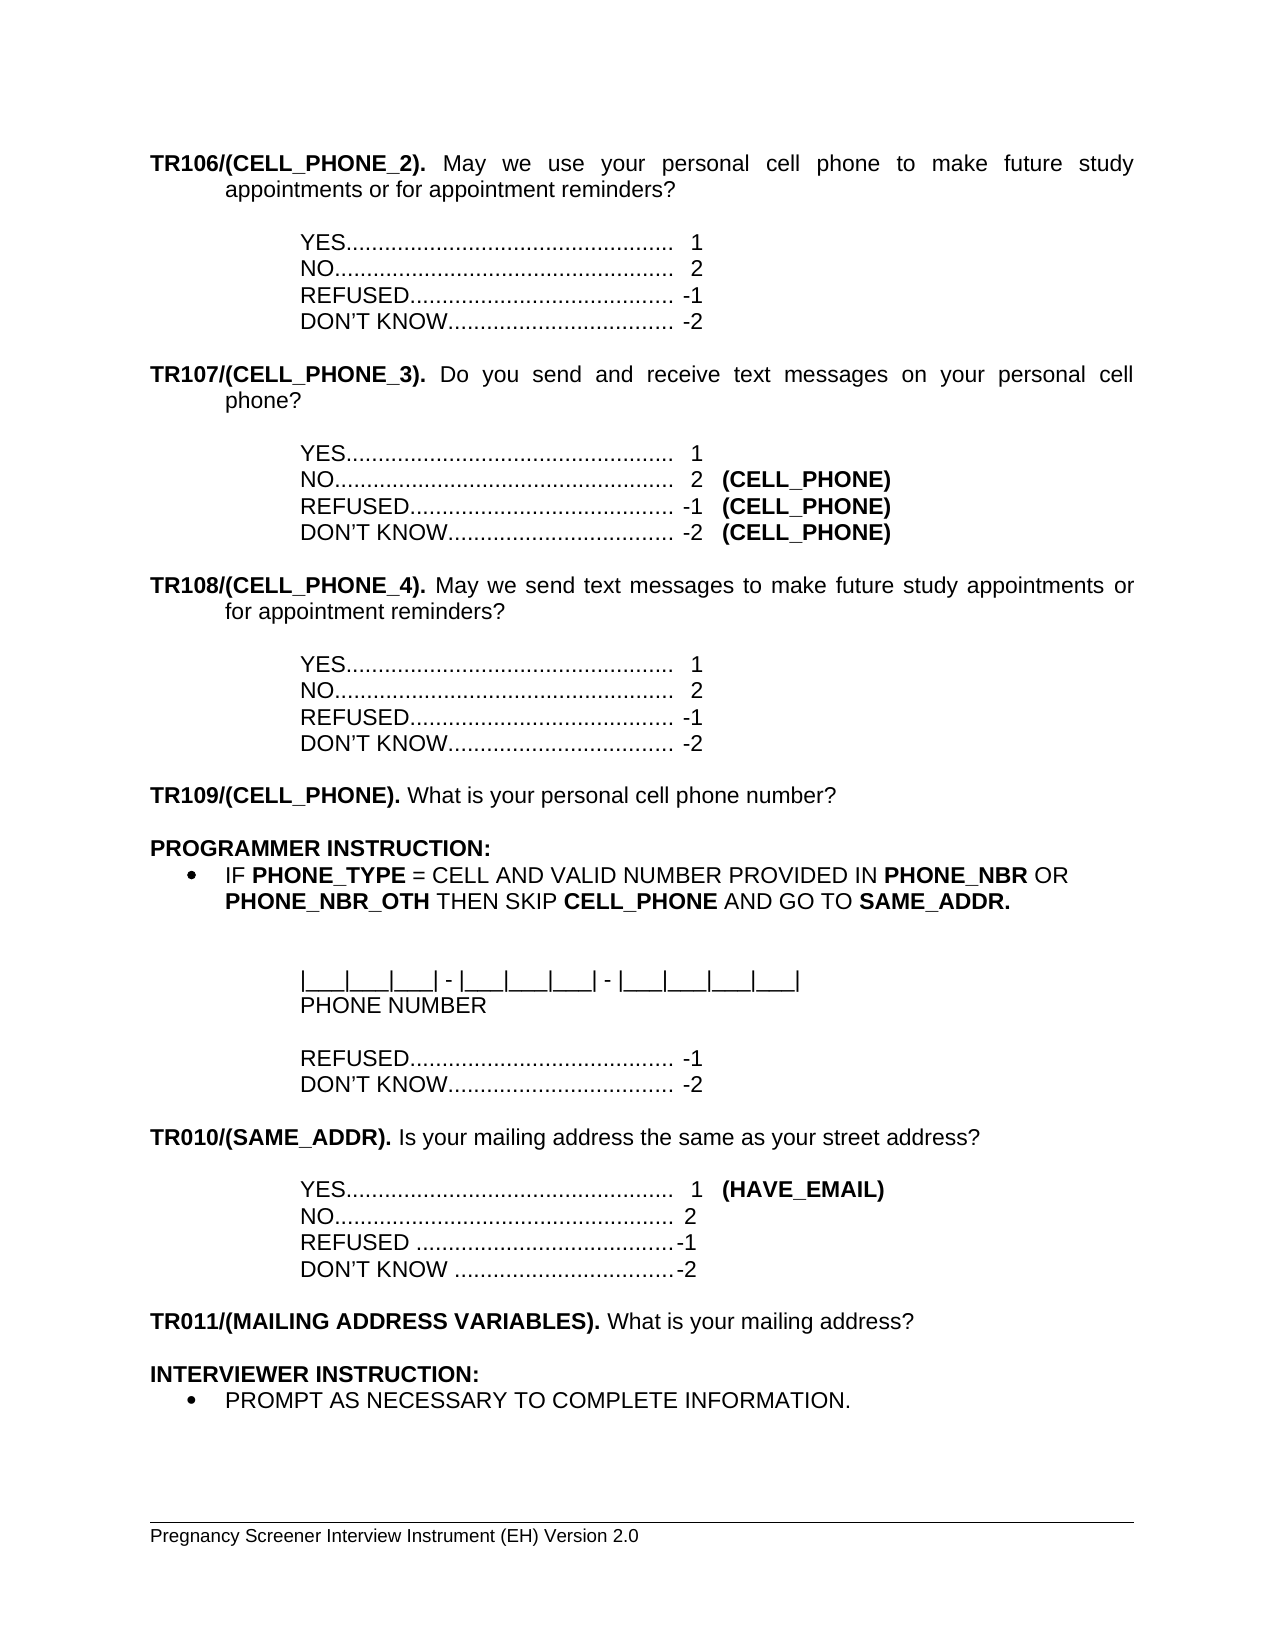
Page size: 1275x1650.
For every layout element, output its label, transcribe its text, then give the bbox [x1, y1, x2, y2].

text NO 2 [300, 1203, 1134, 1229]
text ’T KNOW -2 [300, 308, 1134, 334]
text REFUSED -1 (CELL_PHONE) [300, 493, 1134, 519]
text DON’T KNOW -2 [300, 1256, 1134, 1282]
text PROMPT AS NECESSARY TO COMPLETE INFORMATION. [187, 1387, 1134, 1414]
text REFUSED -1 [300, 1045, 1134, 1071]
text PROGRAMMER INSTRUCTION: [150, 835, 1134, 862]
text ’T KNOW -2 [300, 730, 1134, 756]
text IF PHONE_TYPE = CELL AND VALID NUMBER PROVIDED IN PHONE_NBR OR PHONE_NBR_OTH THEN SKIP CELL_PHONE AND GO TO SAME_ADDR. [187, 862, 1134, 914]
text INTERVIEWER INSTRUCTION: [150, 1361, 1134, 1387]
text REFUSED -1 [300, 1229, 1134, 1256]
text YES 1 [300, 651, 1134, 677]
text PHONE NUMBER [300, 992, 1134, 1018]
text REFUSED -1 [300, 282, 1134, 308]
text YES 1 [300, 440, 1134, 466]
text DON’T KNOW -2 [300, 1071, 1134, 1097]
text TR109/(CELL_PHONE). What is your personal cell phone number? [150, 782, 1134, 809]
text YES 1 [300, 229, 1134, 255]
text TR011/(MAILING ADDRESS VARIABLES). What is your mailing address? [150, 1308, 1134, 1334]
text TR106/(CELL_PHONE_2). May we use your personal cell phone to make future study appointments or for appointment reminders? [150, 150, 1134, 203]
text NO 2 [300, 255, 1134, 282]
text TR108/(CELL_PHONE_4). May we send text messages to make future study appointments or for appointment reminders? [150, 572, 1134, 624]
text |___|___|___| - |___|___|___| - |___|___|___|___| [300, 966, 1134, 992]
text REFUSED -1 [300, 703, 1134, 730]
text NO 2 (CELL_PHONE) [300, 466, 1134, 493]
text YES 1 (HAVE_EMAIL) [300, 1176, 1134, 1203]
text NO 2 [300, 677, 1134, 703]
text ’T KNOW -2 (CELL_PHONE) [300, 519, 1134, 545]
text TR107/(CELL_PHONE_3). Do you send and receive text messages on your personal cell phone? [150, 361, 1134, 413]
text TR010/(SAME_ADDR). Is your mailing address the same as your street address? [150, 1124, 1134, 1150]
